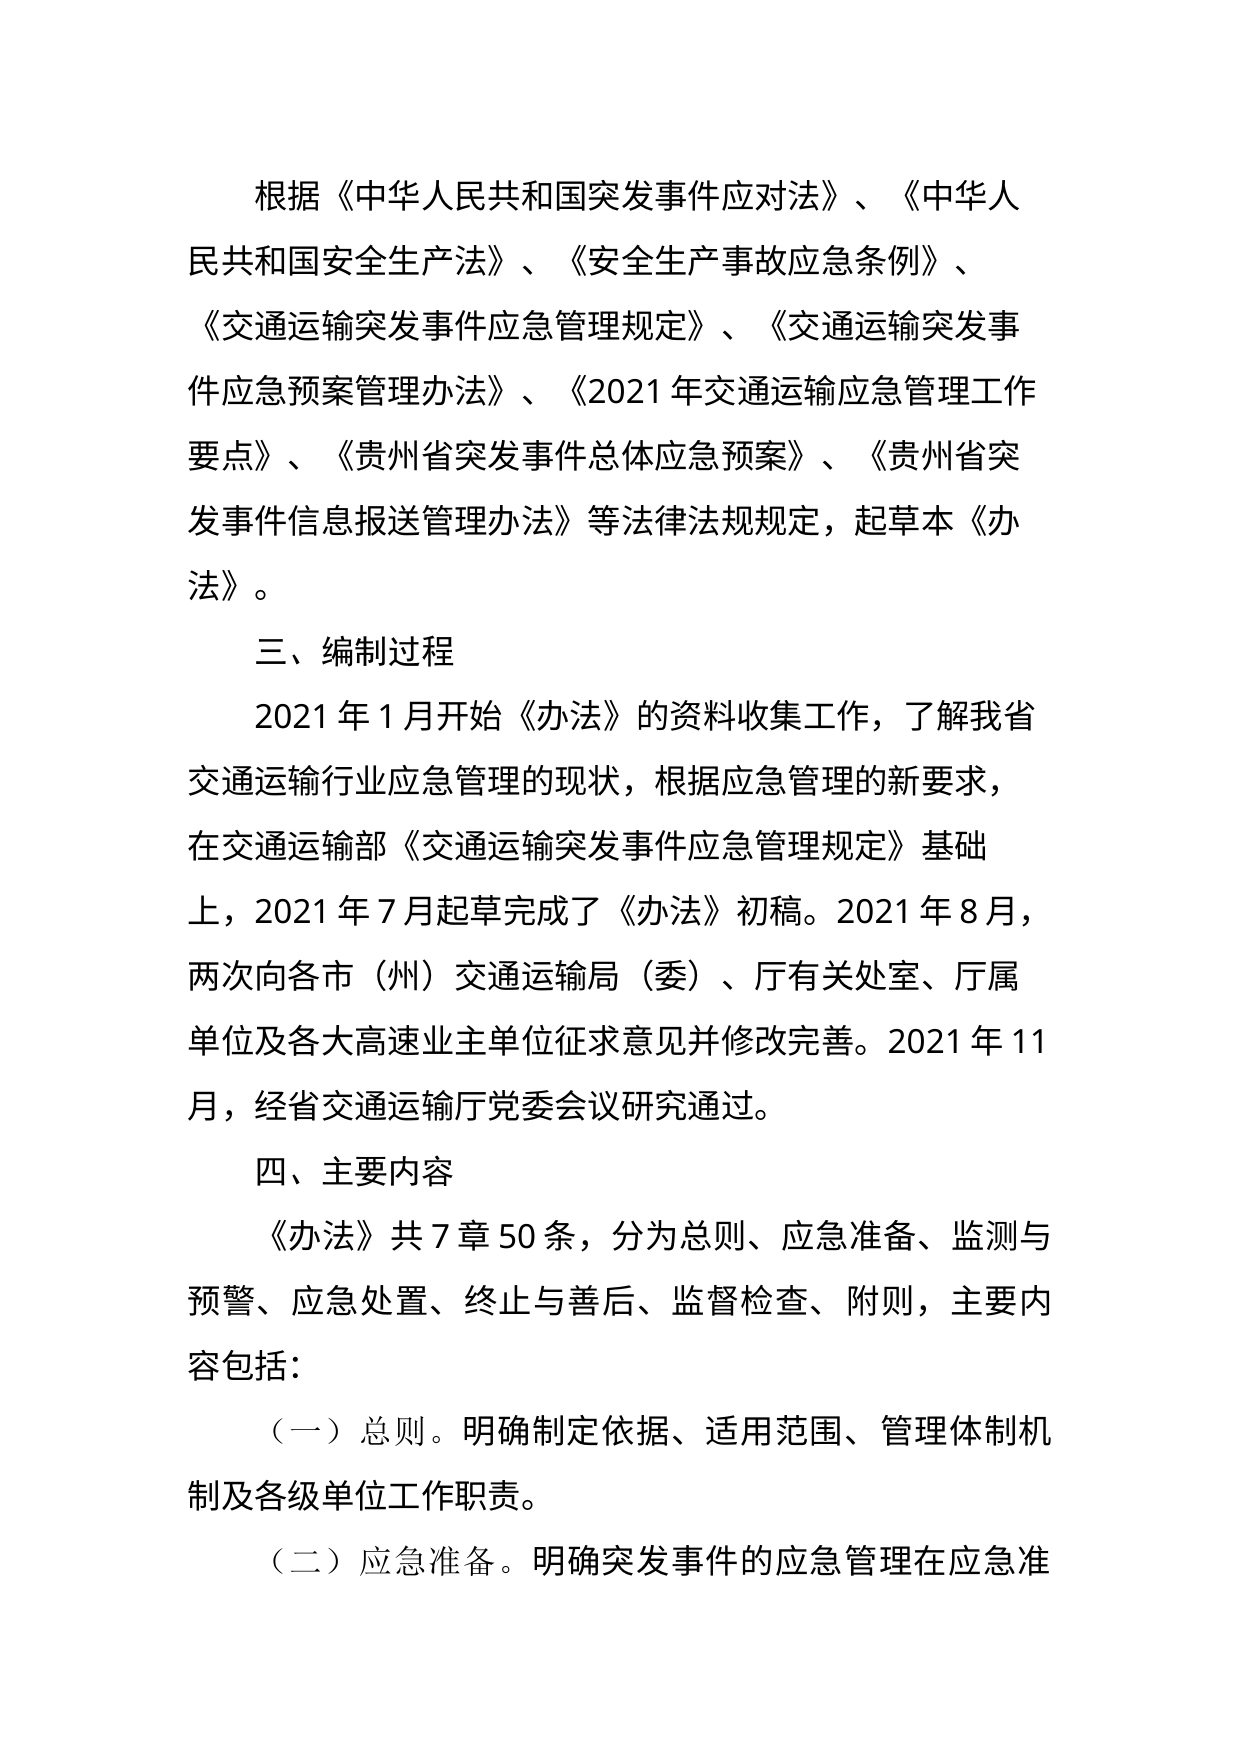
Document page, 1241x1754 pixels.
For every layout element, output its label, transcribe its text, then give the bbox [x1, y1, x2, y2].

text 《办法》共7章50条，分为总则、应急准备、监测与预警、应急处置、终止与善后、监督检查、附则，主要内容包括： [187, 1202, 1053, 1397]
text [187, 1527, 1053, 1592]
text 根据《中华人民共和国突发事件应对法》、《中华人民共和国安全生产法》、《安全生产事故应急条例》、《交通运输突发事件应急管理规定》、《交通运输突发事件应急预案管理办法》、《2021年交通运输应急管理工作要点》、《贵州省突发事件总体应急预案》、《贵州省突发事件信息报送管理办法》等法律法规规定，起草本《办法》。 [187, 162, 1053, 617]
text （一）总则。明确制定依据、适用范围、管理体制机制及各级单位工作职责。 [187, 1397, 1053, 1527]
text 三、编制过程 [187, 617, 1053, 682]
text 2021年1月开始《办法》的资料收集工作，了解我省交通运输行业应急管理的现状，根据应急管理的新要求，在交通运输部《交通运输突发事件应急管理规定》基础上，2021年7月起草完成了《办法》初稿。2021年8月，两次向各市（州）交通运输局（委）、厅有关处室、厅属单位及各大高速业主单位征求意见并修改完善。2021年11月，经省交通运输厅党委会议研究通过。 [187, 682, 1053, 1137]
text 四、主要内容 [187, 1137, 1053, 1202]
